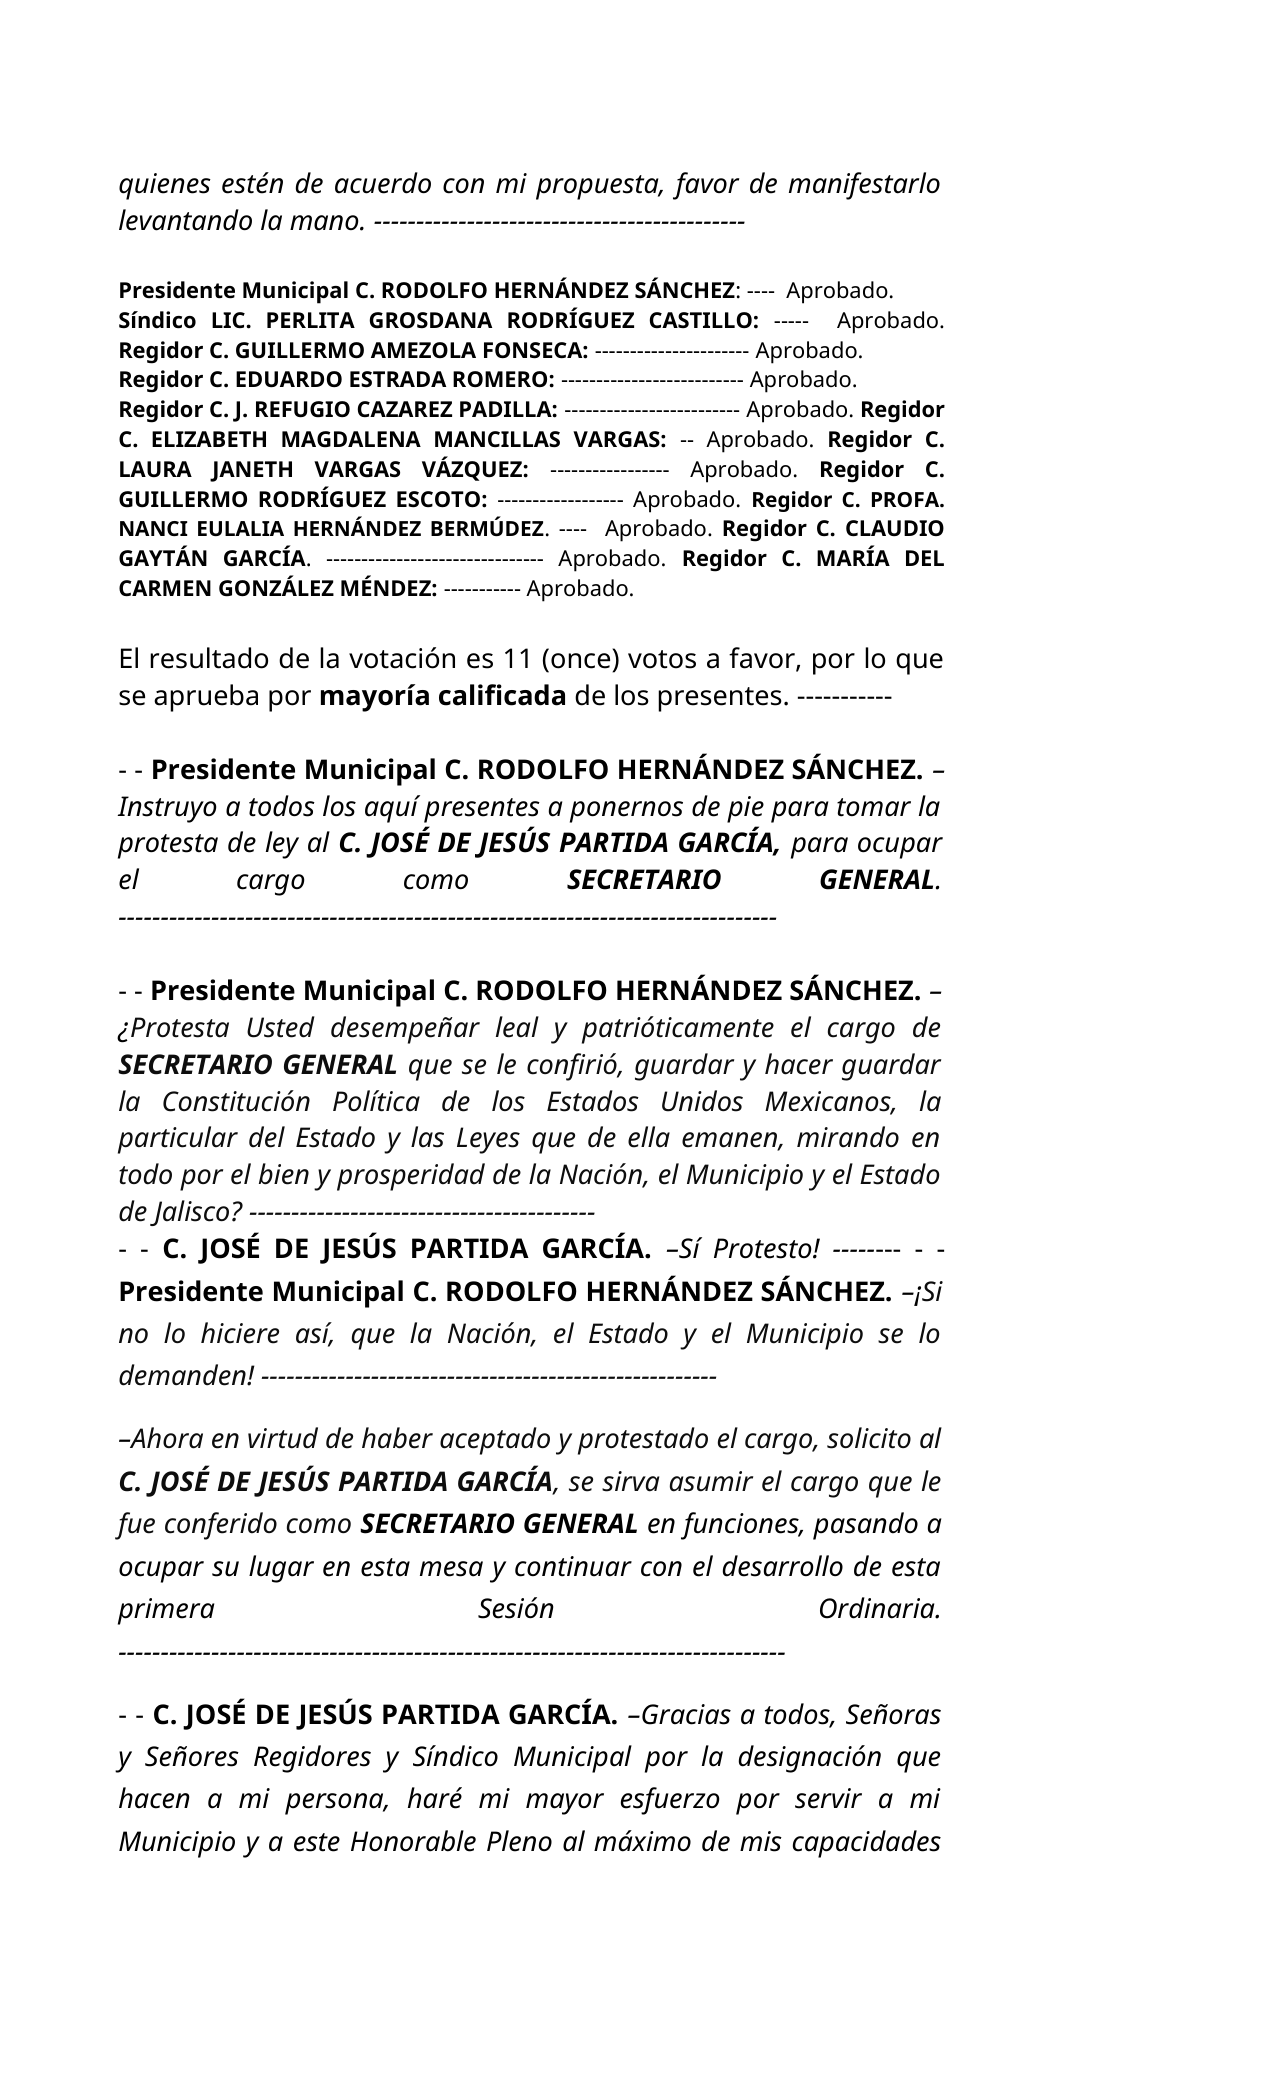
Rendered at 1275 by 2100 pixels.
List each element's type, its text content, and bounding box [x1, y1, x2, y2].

text - - C. JOSÉ DE JESÚS PARTIDA GARCÍA. –Sí Protesto! -------- - - Presidente Municipal C. RODOLFO HERNÁNDEZ SÁNCHEZ. –¡Si no lo hiciere así, que la Nación, el Estado y el Municipio se lo demanden! ------------------------------------------------------ [118, 1229, 945, 1394]
text El resultado de la votación es 11 (once) votos a favor, por lo que se aprueba por mayoría calificada de los presentes. ----------- [118, 639, 945, 713]
text - - Presidente Municipal C. RODOLFO HERNÁNDEZ SÁNCHEZ. –Instruyo a todos los aquí presentes a ponernos de pie para tomar la protesta de ley al C. JOSÉ DE JESÚS PARTIDA GARCÍA, para ocupar el cargo como SECRETARIO GENERAL. ------------------------------------------------------------------------------ [118, 750, 945, 934]
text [118, 1695, 945, 1859]
text Regidor C. EDUARDO ESTRADA ROMERO: -------------------------- Aprobado. [118, 364, 945, 394]
text - - Presidente Municipal C. RODOLFO HERNÁNDEZ SÁNCHEZ. –¿Protesta Usted desempeñar leal y patrióticamente el cargo de SECRETARIO GENERAL que se le confirió, guardar y hacer guardar la Constitución Política de los Estados Unidos Mexicanos, la particular del Estado y las Leyes que de ella emanen, mirando en todo por el bien y prosperidad de la Nación, el Municipio y el Estado de Jalisco? ----------------------------------------- [118, 971, 945, 1229]
text Síndico LIC. PERLITA GROSDANA RODRÍGUEZ CASTILLO: ----- Aprobado. Regidor C. GUILLERMO AMEZOLA FONSECA: ---------------------- Aprobado. [118, 305, 945, 364]
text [118, 164, 945, 238]
text –Ahora en virtud de haber aceptado y protestado el cargo, solicito al C. JOSÉ DE JESÚS PARTIDA GARCÍA, se sirva asumir el cargo que le fue conferido como SECRETARIO GENERAL en funciones, pasando a ocupar su lugar en esta mesa y continuar con el desarrollo de esta primera Sesión Ordinaria. ------------------------------------------------------------------------------- [118, 1420, 945, 1669]
text Presidente Municipal C. RODOLFO HERNÁNDEZ SÁNCHEZ: ---- Aprobado. [118, 275, 945, 305]
text Regidor C. J. REFUGIO CAZAREZ PADILLA: ------------------------- Aprobado. Regidor C. ELIZABETH MAGDALENA MANCILLAS VARGAS: -- Aprobado. Regidor C. LAURA JANETH VARGAS VÁZQUEZ: ----------------- Aprobado. Regidor C. GUILLERMO RODRÍGUEZ ESCOTO: ------------------ Aprobado. Regidor C. PROFA. NANCI EULALIA HERNÁNDEZ BERMÚDEZ. ---- Aprobado. Regidor C. CLAUDIO GAYTÁN GARCÍA. ------------------------------- Aprobado. Regidor C. MARÍA DEL CARMEN GONZÁLEZ MÉNDEZ: ----------- Aprobado. [118, 394, 945, 603]
